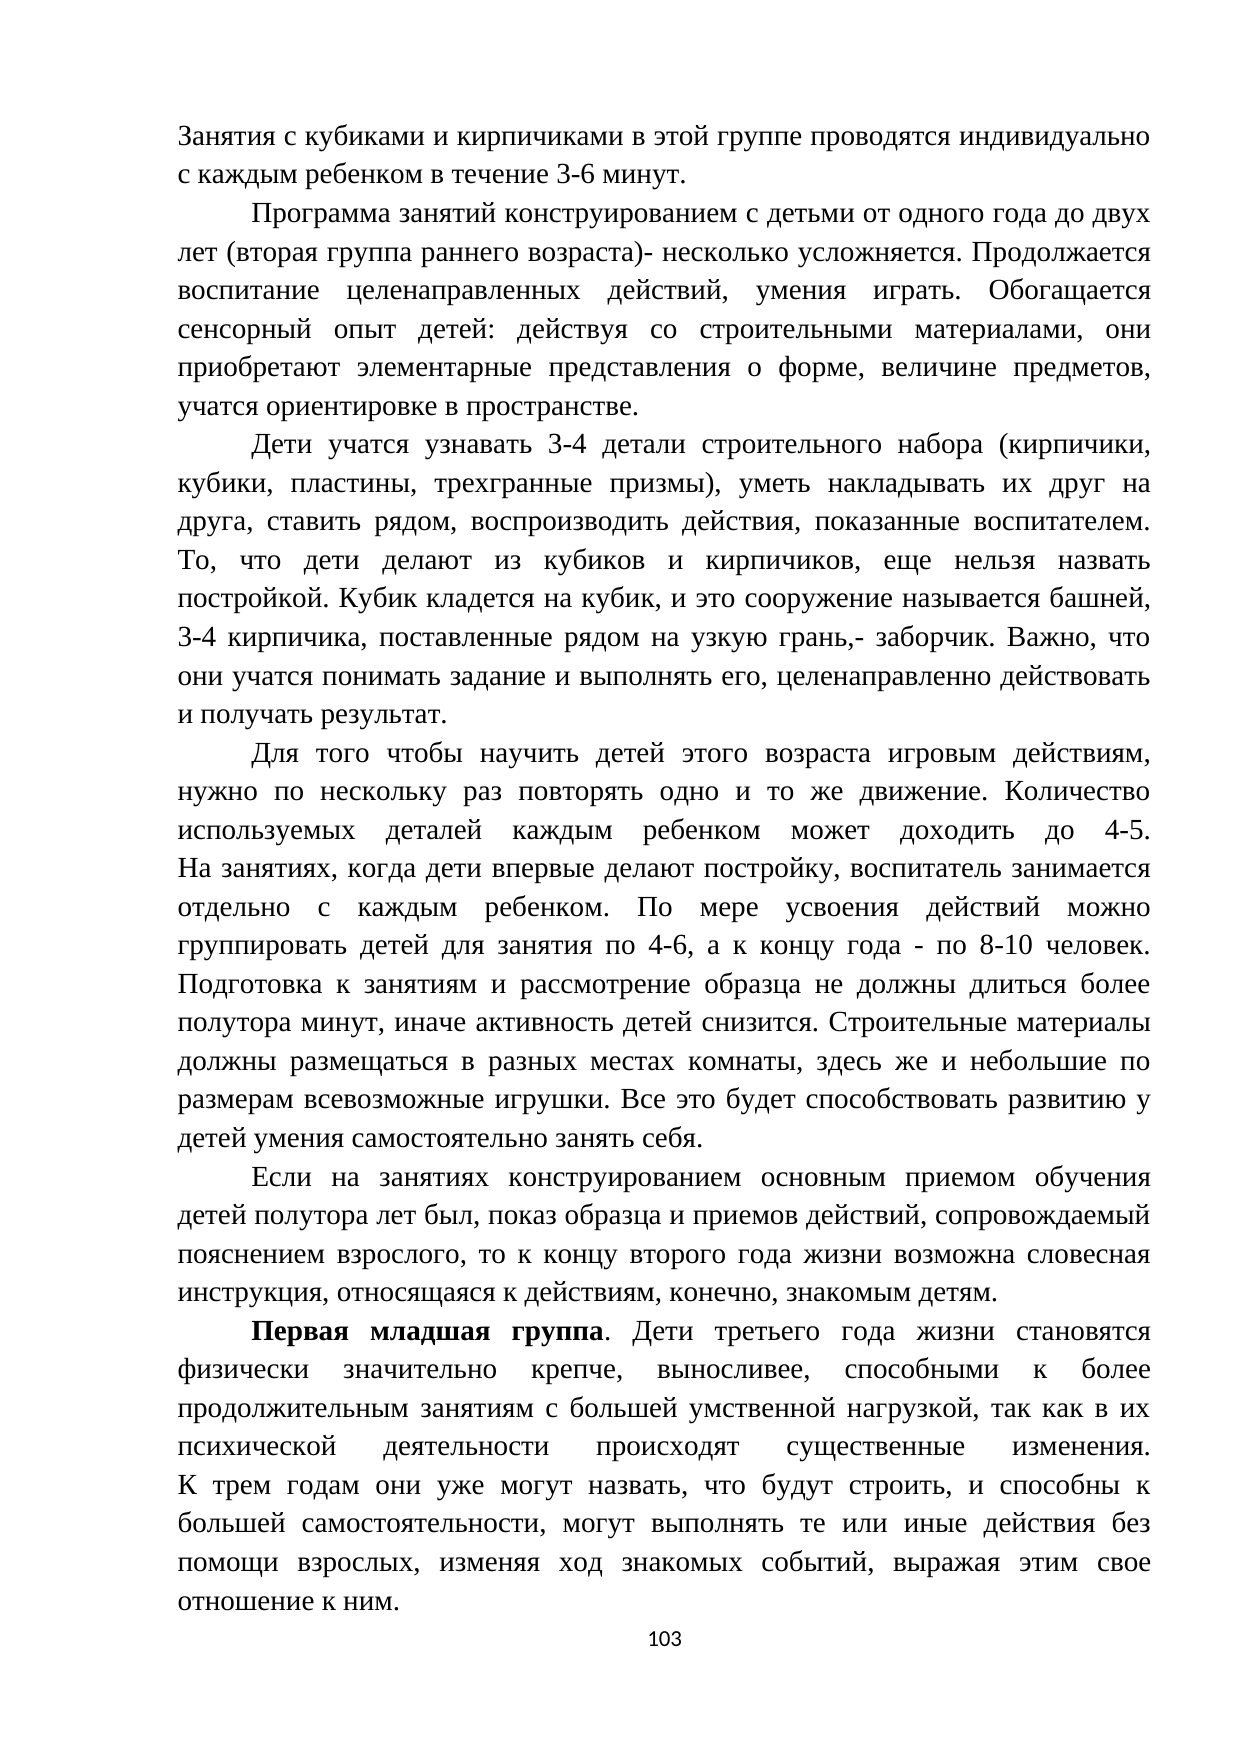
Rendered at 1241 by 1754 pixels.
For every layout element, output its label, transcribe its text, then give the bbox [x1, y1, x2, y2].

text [177, 118, 1152, 190]
text Первая младшая группа. Дети третьего года жизни становятся физически значительно крепче, выносливее, способными к более продолжительным занятиям с большей умственной нагрузкой, так как в их психической деятельности происходят существенные изменения. К трем годам они уже могут назвать, что будут строить, и способны к большей самостоятельности, могут выполнять те или иные действия без помощи взрослых, изменяя ход знакомых событий, выражая этим свое отношение к ним. [177, 1313, 1152, 1616]
text Программа занятий конструированием с детьми от одного года до двух лет (вторая группа раннего возраста)- несколько усложняется. Продолжается воспитание целенаправленных действий, умения играть. Обогащается сенсорный опыт детей: действуя со строительными материалами, они приобретают элементарные представления о форме, величине предметов, учатся ориентировке в пространстве. [177, 195, 1152, 421]
text Для того чтобы научить детей этого возраста игровым действиям, нужно по нескольку раз повторять одно и то же движение. Количество используемых деталей каждым ребенком может доходить до 4-5. На занятиях, когда дети впервые делают постройку, воспитатель занимается отдельно с каждым ребенком. По мере усвоения действий можно группировать детей для занятия по 4-6, а к концу года - по 8-10 человек. Подготовка к занятиям и рассмотрение образца не должны длиться более полутора минут, иначе активность детей снизится. Строительные материалы должны размещаться в разных местах комнаты, здесь же и небольшие по размерам всевозможные игрушки. Все это будет способствовать развитию у детей умения самостоятельно занять себя. [177, 735, 1152, 1154]
text Дети учатся узнавать 3-4 детали строительного набора (кирпичики, кубики, пластины, трехгранные призмы), уметь накладывать их друг на друга, ставить рядом, воспроизводить действия, показанные воспитателем. То, что дети делают из кубиков и кирпичиков, еще нельзя назвать постройкой. Кубик кладется на кубик, и это сооружение называется башней, 3-4 кирпичика, поставленные рядом на узкую грань,- заборчик. Важно, что они учатся понимать задание и выполнять его, целенаправленно действовать и получать результат. [177, 426, 1152, 730]
text Если на занятиях конструированием основным приемом обучения детей полутора лет был, показ образца и приемов действий, сопровождаемый пояснением взрослого, то к концу второго года жизни возможна словесная инструкция, относящаяся к действиям, конечно, знакомым детям. [177, 1159, 1152, 1308]
